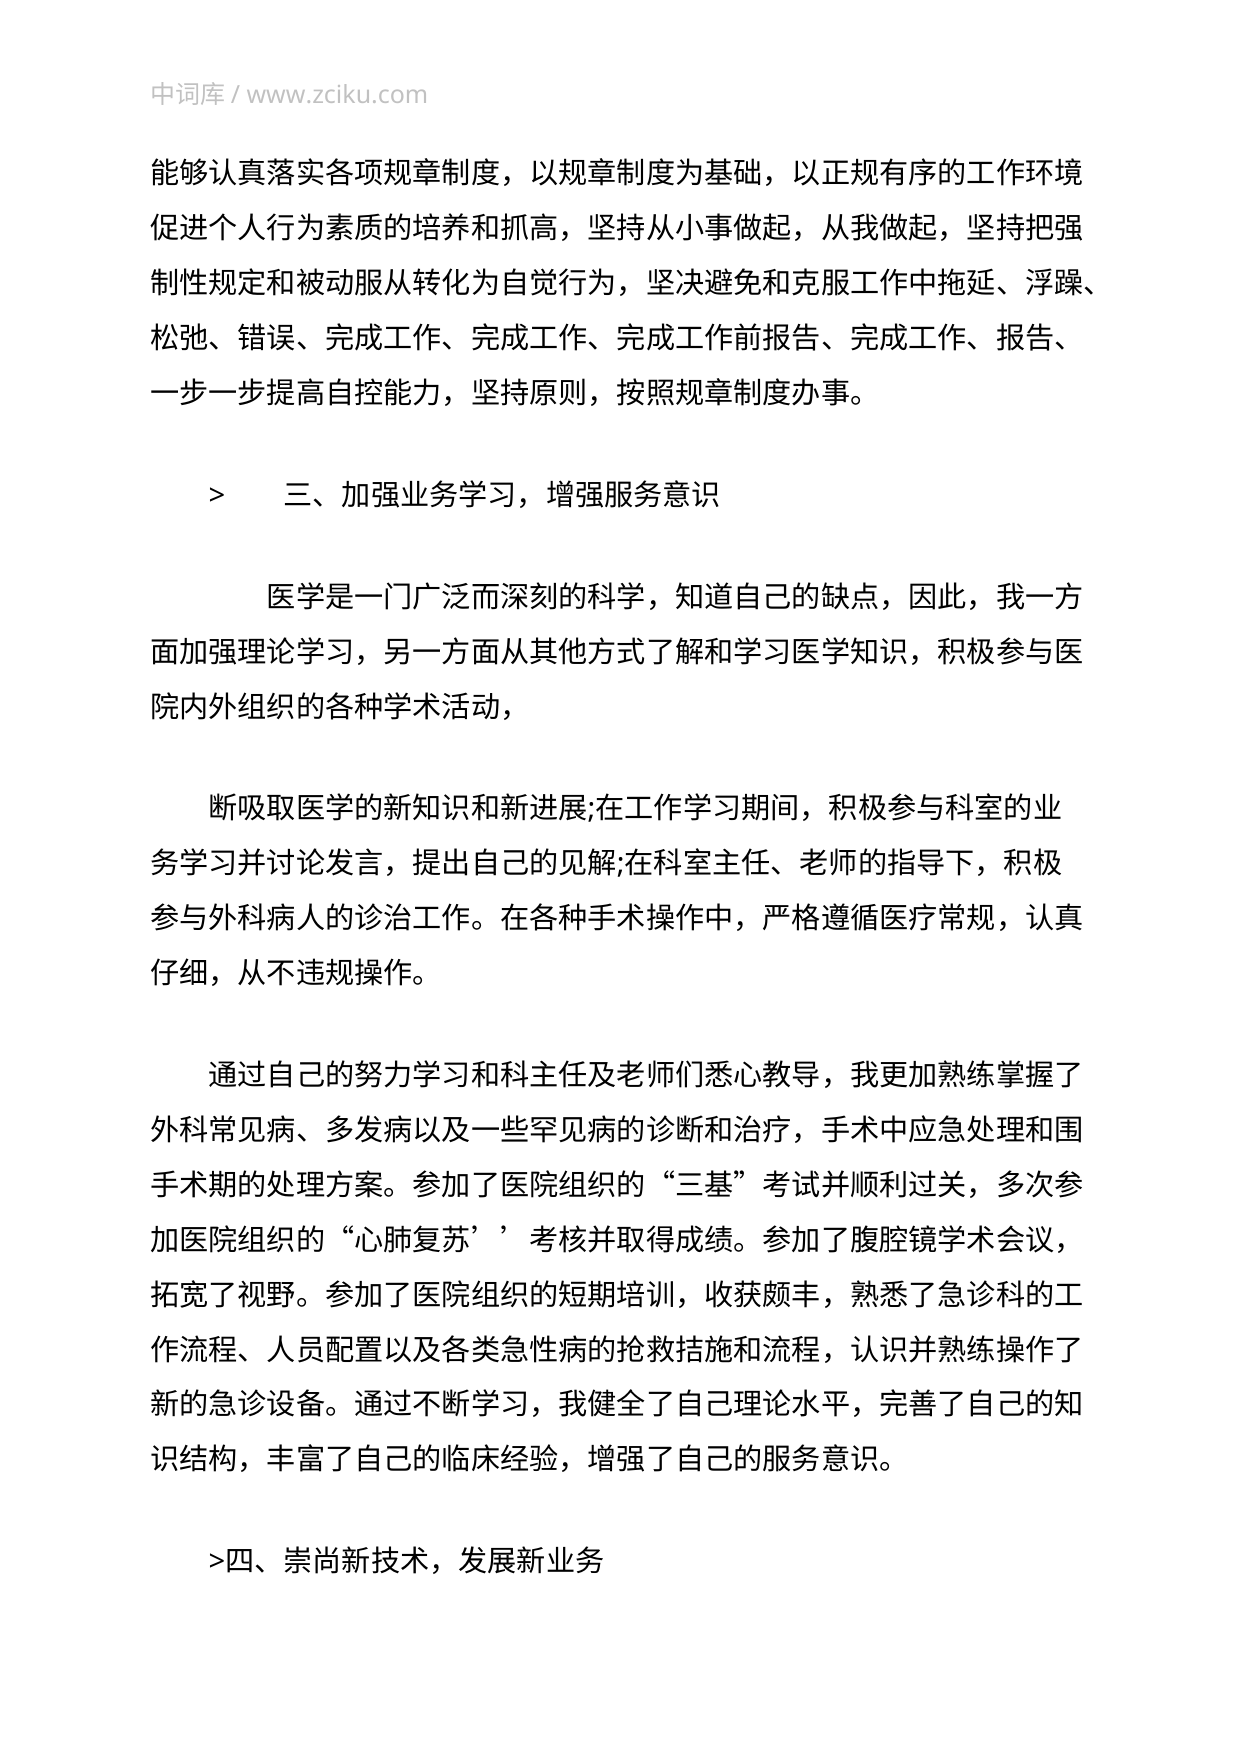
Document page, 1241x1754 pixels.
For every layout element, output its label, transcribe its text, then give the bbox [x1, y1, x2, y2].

text > 三、加强业务学习，增强服务意识 [150, 471, 1090, 514]
text 医学是一门广泛而深刻的科学，知道自己的缺点，因此，我一方面加强理论学习，另一方面从其他方式了解和学习医学知识，积极参与医院内外组织的各种学术活动， [150, 573, 1090, 725]
text 断吸取医学的新知识和新进展;在工作学习期间，积极参与科室的业务学习并讨论发言，提出自己的见解;在科室主任、老师的指导下，积极参与外科病人的诊治工作。在各种手术操作中，严格遵循医疗常规，认真仔细，从不违规操作。 [150, 785, 1090, 992]
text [150, 150, 1090, 412]
text 通过自己的努力学习和科主任及老师们悉心教导，我更加熟练掌握了外科常见病、多发病以及一些罕见病的诊断和治疗，手术中应急处理和围手术期的处理方案。参加了医院组织的“三基”考试并顺利过关，多次参加医院组织的“心肺复苏’’考核并取得成绩。参加了腹腔镜学术会议，拓宽了视野。参加了医院组织的短期培训，收获颇丰，熟悉了急诊科的工作流程、人员配置以及各类急性病的抢救拮施和流程，认识并熟练操作了新的急诊设备。通过不断学习，我健全了自己理论水平，完善了自己的知识结构，丰富了自己的临床经验，增强了自己的服务意识。 [150, 1052, 1090, 1478]
text >四、崇尚新技术，发展新业务 [150, 1538, 1090, 1580]
